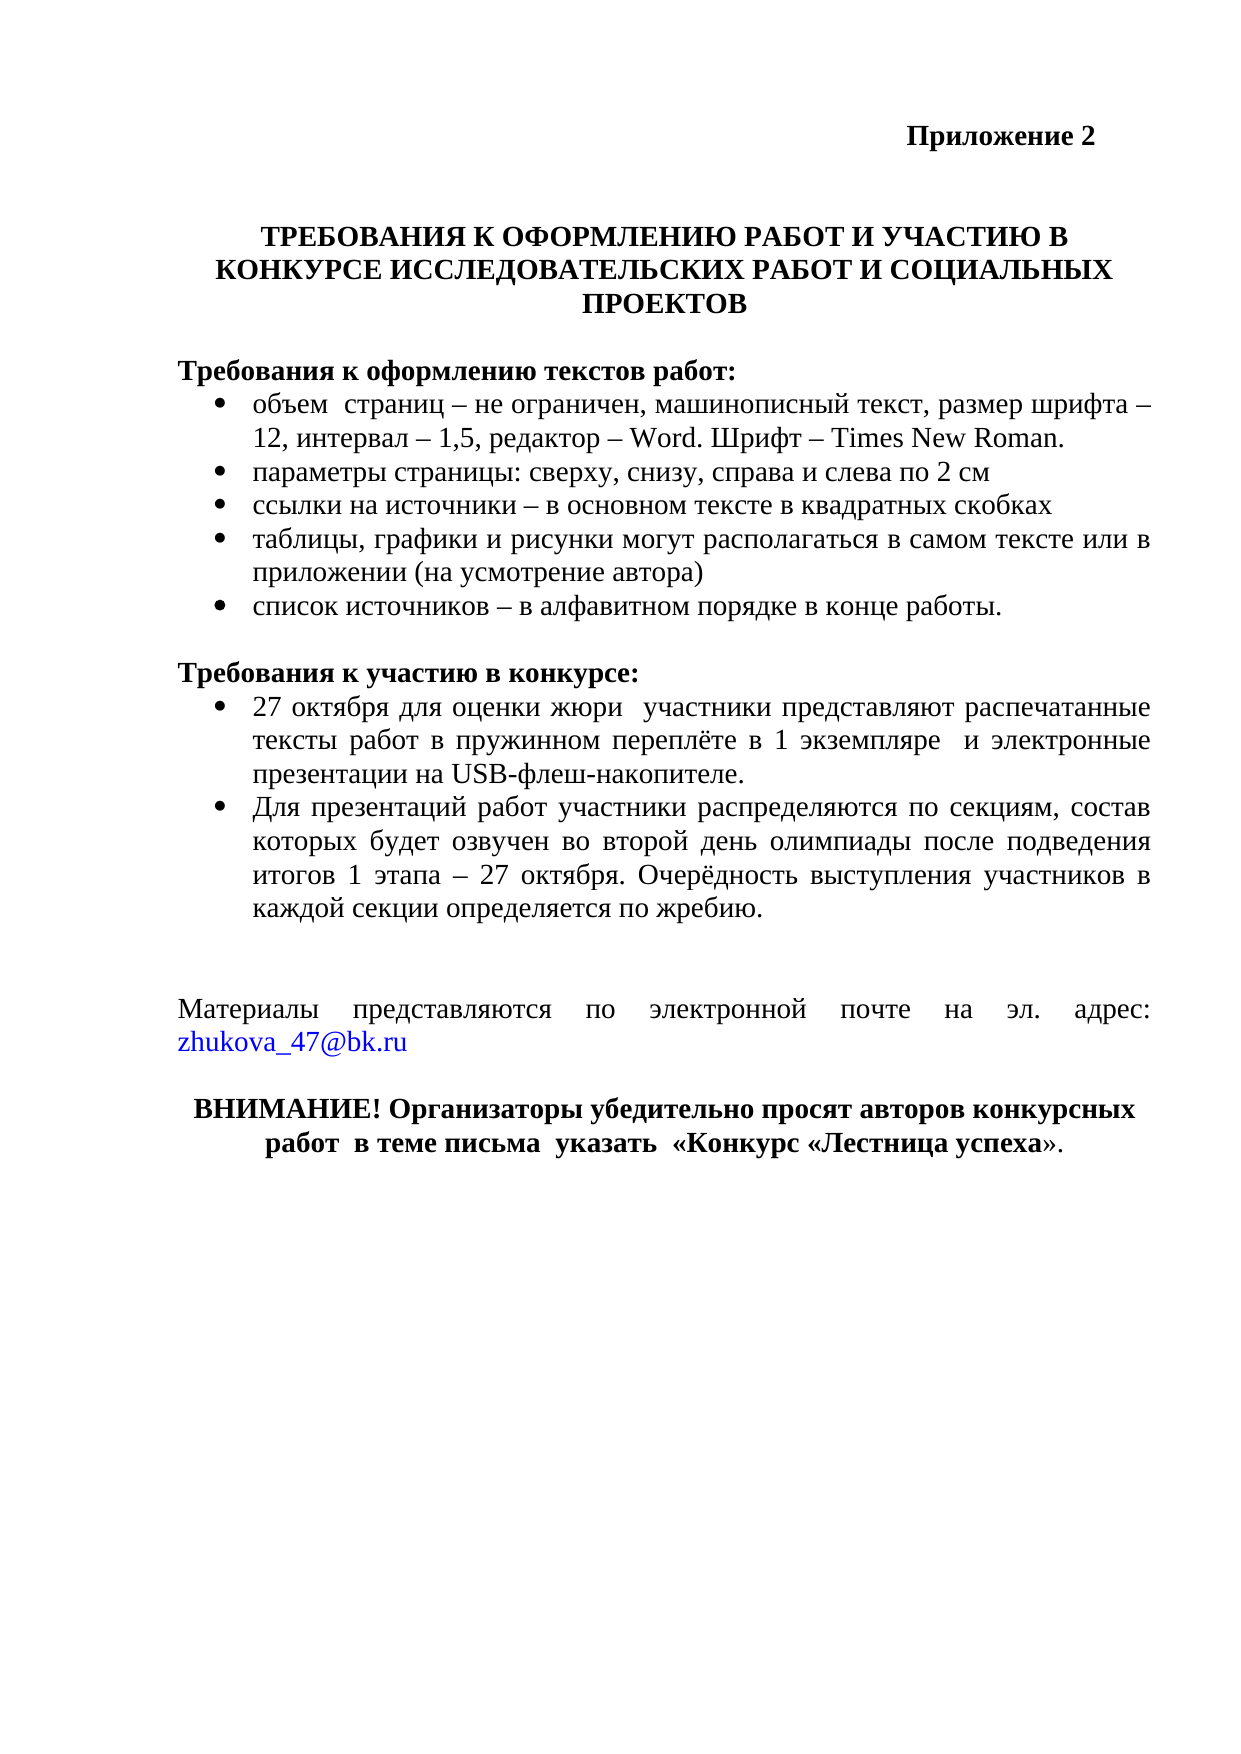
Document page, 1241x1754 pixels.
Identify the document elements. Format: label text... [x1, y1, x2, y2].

text Материалы представляются по электронной почте на эл. адрес: zhukova_47@bk.ru [177, 991, 1152, 1058]
list Для презентаций работ участники распределяются по секциям, состав которых будет озвучен во второй день олимпиады после подведения итогов 1 этапа – 27 октября. Очерёдность выступления участников в каждой секции определяется по жребию. [215, 789, 1152, 924]
text Требования к участию в конкурсе: [177, 655, 1152, 689]
text ТРЕБОВАНИЯ К ОФОРМЛЕНИЮ РАБОТ И УЧАСТИЮ В КОНКУРСЕ ИССЛЕДОВАТЕЛЬСКИХ РАБОТ И СОЦИАЛЬНЫХ ПРОЕКТОВ [177, 219, 1152, 319]
list объем страниц – не ограничен, машинописный текст, размер шрифта – 12, интервал – 1,5, редактор – Word. Шрифт – Times New Roman. [215, 386, 1152, 454]
list таблицы, графики и рисунки могут располагаться в самом тексте или в приложении (на усмотрение автора) [215, 521, 1152, 588]
text ВНИМАНИЕ! Организаторы убедительно просят авторов конкурсных работ в теме письма указать «Конкурс «Лестница успеха». [177, 1092, 1152, 1159]
text Требования к оформлению текстов работ: [177, 353, 1152, 386]
text Приложение 2 [177, 118, 1152, 152]
list параметры страницы: сверху, снизу, справа и слева по [215, 454, 1152, 487]
list ссылки на источники – в основном тексте в квадратных скобках [215, 487, 1152, 521]
list 27 октября для оценки жюри участники представляют распечатанные тексты работ в пружинном переплёте в 1 экземпляре и электронные презентации на USB-флеш-накопителе. [215, 689, 1152, 789]
list список источников – в алфавитном порядке в конце работы. [215, 588, 1152, 622]
